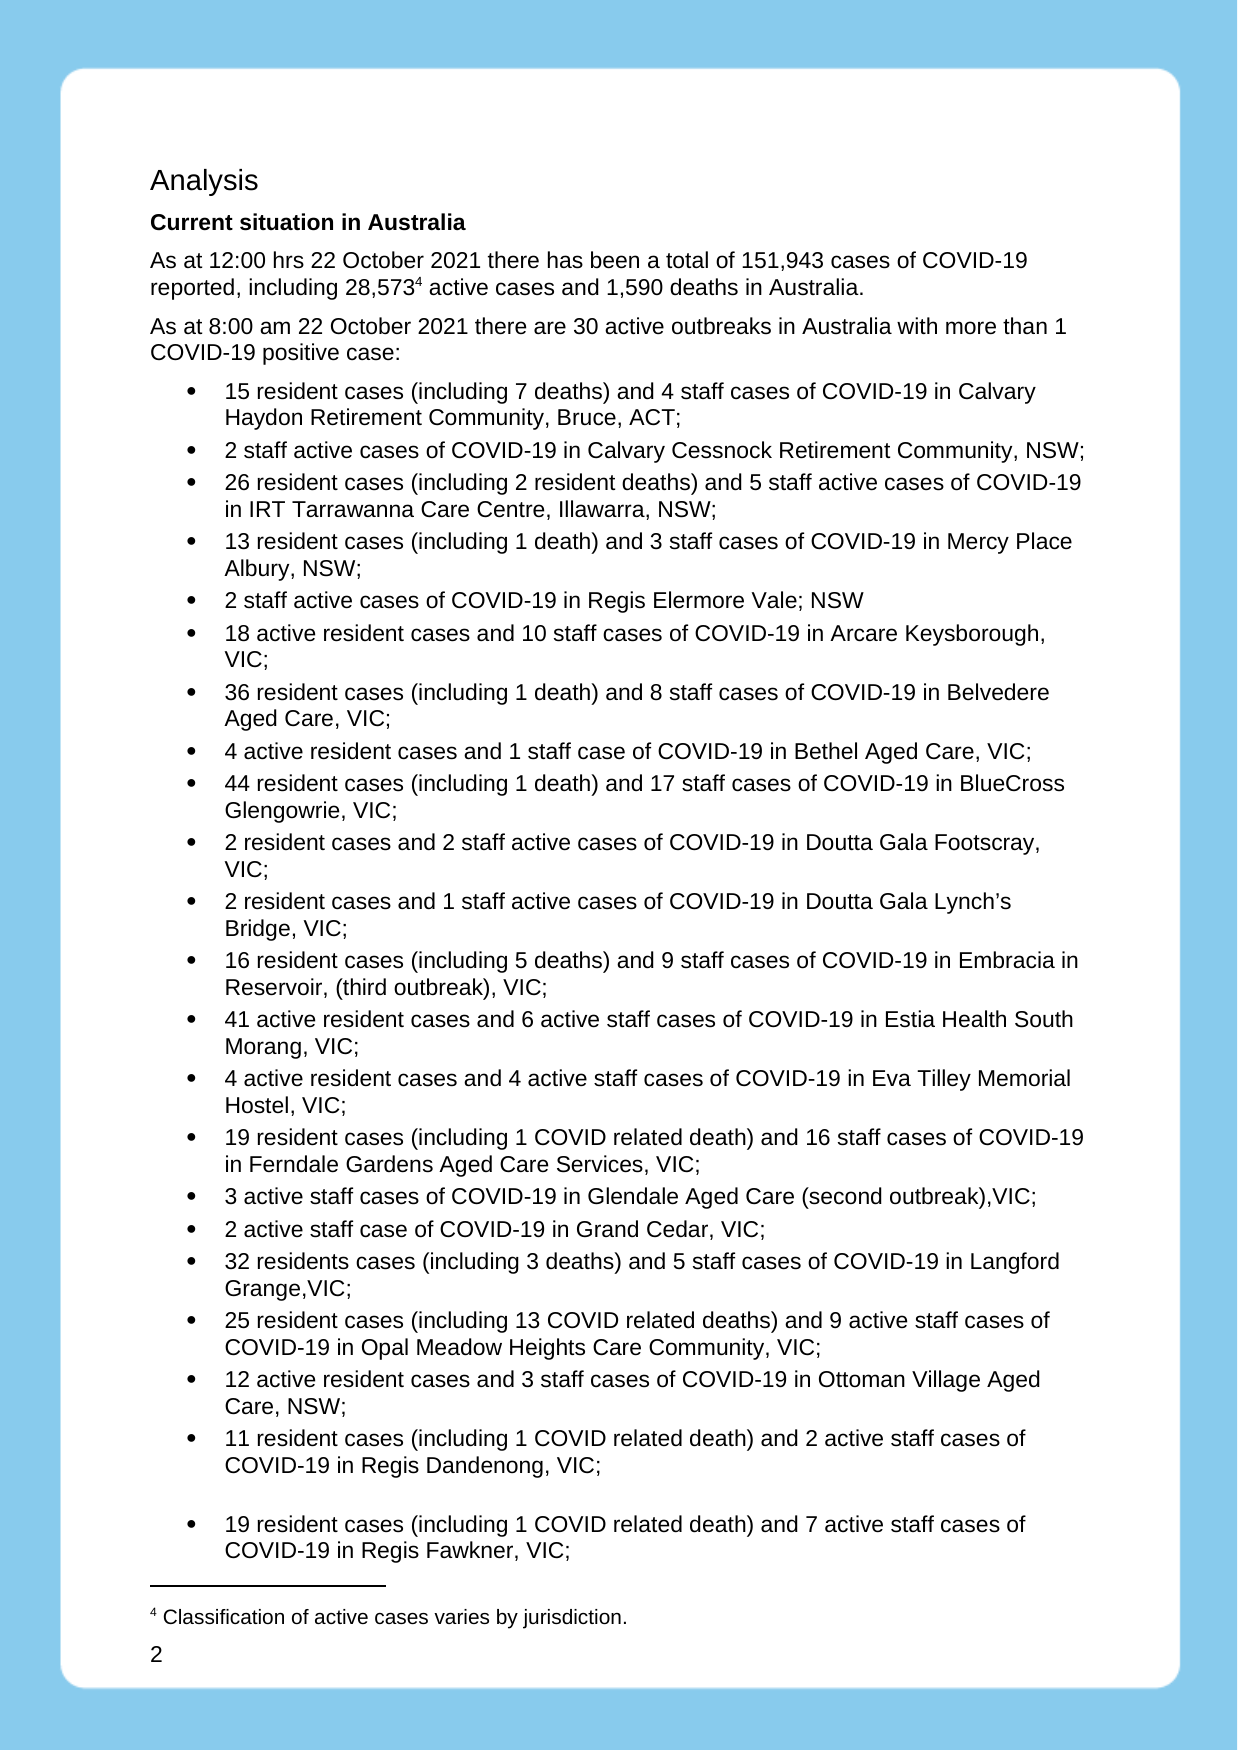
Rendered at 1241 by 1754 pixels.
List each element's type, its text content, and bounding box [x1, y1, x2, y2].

list 13 resident cases (including 1 death) and 3 staff cases of COVID-19 in Mercy Place Albury, NSW; [187, 528, 1090, 581]
text As at 8:00 am 22 October 2021 there are 30 active outbreaks in Australia with more than 1 COVID-19 positive case: [150, 313, 1090, 365]
subtitle Analysis [150, 162, 1090, 196]
list 41 active resident cases and 6 active staff cases of COVID-19 in Estia Health South Morang, VIC; [187, 1006, 1090, 1059]
list 12 active resident cases and 3 staff cases of COVID-19 in Ottoman Village Aged Care, NSW; [187, 1366, 1090, 1419]
list 4 active resident cases and 1 staff case of COVID-19 in Bethel Aged Care, VIC; [187, 738, 1090, 764]
list 32 residents cases (including 3 deaths) and 5 staff cases of COVID-19 in Langford Grange,VIC; [187, 1248, 1090, 1301]
list 26 resident cases (including 2 resident deaths) and 5 staff active cases of COVID-19 in IRT Tarrawanna Care Centre, Illawarra, NSW; [187, 469, 1090, 522]
subtitle Current situation in Australia [150, 208, 1090, 235]
list 36 resident cases (including 1 death) and 8 staff cases of COVID-19 in Belvedere Aged Care, VIC; [187, 679, 1090, 732]
list 2 staff active cases of COVID-19 in Regis Elermore Vale; NSW [187, 587, 1090, 614]
list 19 resident cases (including 1 COVID related death) and 16 staff cases of COVID-19 in Ferndale Gardens Aged Care Services, VIC; [187, 1124, 1090, 1177]
list 18 active resident cases and 10 staff cases of COVID-19 in Arcare Keysborough, VIC; [187, 620, 1090, 673]
list 2 staff active cases of COVID-19 in Calvary Cessnock Retirement Community, NSW; [187, 437, 1090, 463]
list 2 resident cases and 1 staff active cases of COVID-19 in Doutta Gala Lynch’s Bridge, VIC; [187, 888, 1090, 941]
list 25 resident cases (including 13 COVID related deaths) and 9 active staff cases of COVID-19 in Opal Meadow Heights Care Community, VIC; [187, 1307, 1090, 1360]
text As at 12:00 hrs 22 October 2021 there has been a total of 151,943 cases of COVID-19 reported, including 28,573 active cases and 1,590 deaths in Australia. [150, 247, 1090, 300]
list 2 resident cases and 2 staff active cases of COVID-19 in Doutta Gala Footscray, VIC; [187, 829, 1090, 882]
list 44 resident cases (including 1 death) and 17 staff cases of COVID-19 in BlueCross Glengowrie, VIC; [187, 770, 1090, 823]
list 16 resident cases (including 5 deaths) and 9 staff cases of COVID-19 in Embracia in Reservoir, (third outbreak), VIC; [187, 947, 1090, 1000]
list 2 active staff case of COVID-19 in Grand Cedar, VIC; [187, 1216, 1090, 1242]
list 4 active resident cases and 4 active staff cases of COVID-19 in Eva Tilley Memorial Hostel, VIC; [187, 1065, 1090, 1118]
list 11 resident cases (including 1 COVID related death) and 2 active staff cases of COVID-19 in Regis Dandenong, VIC; [187, 1425, 1090, 1504]
list 19 resident cases (including 1 COVID related death) and 7 active staff cases of COVID-19 in Regis Fawkner, VIC; [187, 1511, 1090, 1563]
picture [0, 0, 1238, 1750]
list 15 resident cases (including 7 deaths) and 4 staff cases of COVID-19 in Calvary Haydon Retirement Community, Bruce, ACT; [187, 378, 1090, 431]
list 3 active staff cases of COVID-19 in Glendale Aged Care (second outbreak),VIC; [187, 1183, 1090, 1209]
